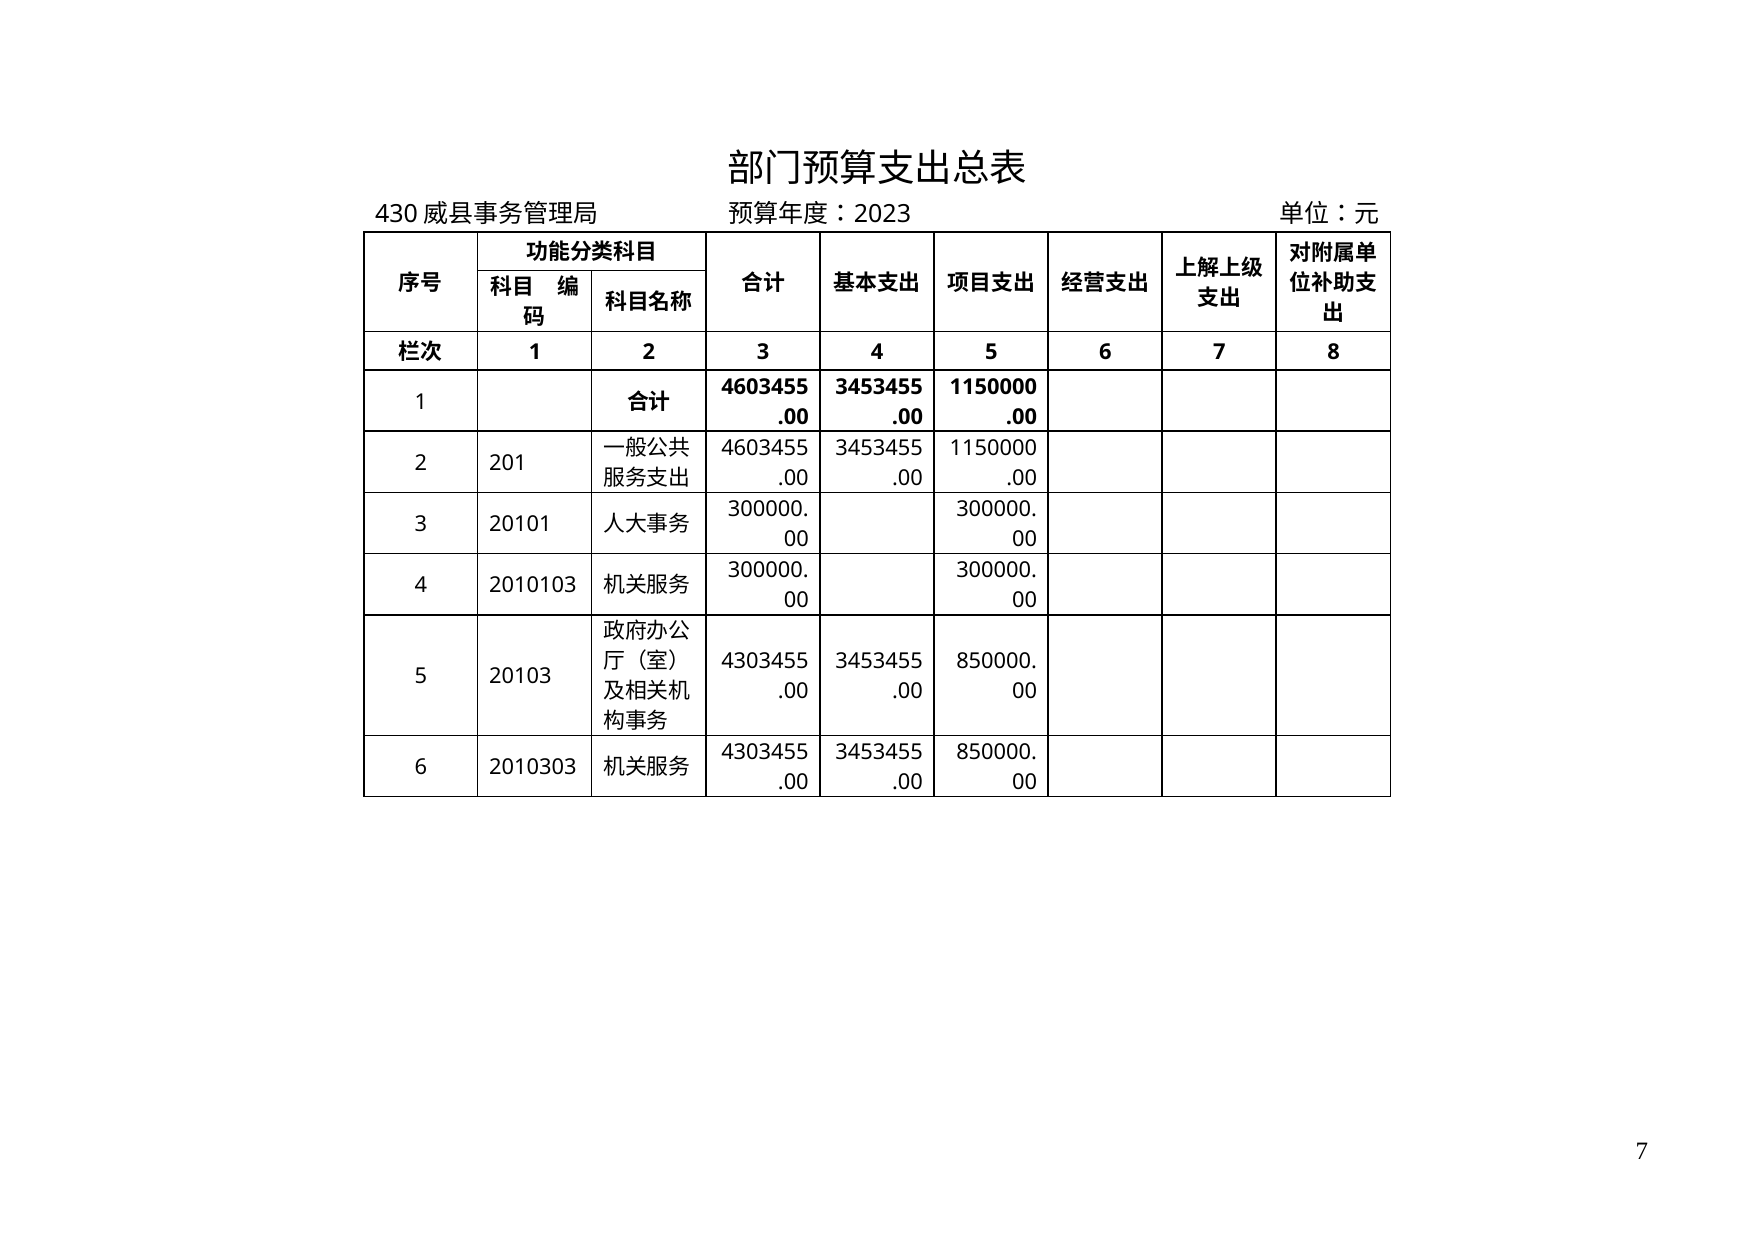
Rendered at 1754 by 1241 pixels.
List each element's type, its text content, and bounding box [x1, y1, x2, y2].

table_cell 3 [707, 332, 819, 369]
table_cell 1 [365, 371, 477, 430]
table_cell [1049, 554, 1161, 614]
table_cell [1163, 493, 1275, 553]
table_cell 300000.00 [935, 493, 1047, 553]
table_cell 4603455.00 [707, 432, 819, 492]
table_cell 1 [478, 332, 591, 369]
table_cell 4 [821, 332, 933, 369]
table_cell 科目 编码 [478, 271, 591, 331]
table_cell 20103 [478, 616, 591, 734]
table_cell 300000.00 [935, 554, 1047, 614]
table_cell 机关服务 [592, 736, 705, 796]
table_cell 4603455.00 [707, 371, 819, 430]
table_cell 4 [365, 554, 477, 614]
table_cell 2010103 [478, 554, 591, 614]
table_cell [1163, 554, 1275, 614]
table_cell [1049, 736, 1161, 796]
table_cell 政府办公厅（室）及相关机构事务 [592, 616, 705, 734]
table_cell 机关服务 [592, 554, 705, 614]
table_cell 4303455.00 [707, 616, 819, 734]
table_cell 合计 [707, 233, 819, 331]
table_cell [1277, 554, 1390, 614]
table_cell 2010303 [478, 736, 591, 796]
table_cell 300000.00 [707, 493, 819, 553]
table_cell [1277, 493, 1390, 553]
table_cell 功能分类科目 [478, 233, 705, 270]
text 部门预算支出总表 [106, 142, 1648, 193]
table_cell 2 [592, 332, 705, 369]
table_cell 3 [365, 493, 477, 553]
table_cell 4303455.00 [707, 736, 819, 796]
table_cell 1150000.00 [935, 432, 1047, 492]
table_header 预算年度：2023 [707, 195, 933, 231]
table_header 430威县事务管理局 [365, 195, 705, 231]
table_cell [1049, 493, 1161, 553]
table_cell 20101 [478, 493, 591, 553]
table_cell 上解上级 支出 [1163, 233, 1275, 331]
table_cell 850000.00 [935, 736, 1047, 796]
table_cell 5 [365, 616, 477, 734]
table_cell [821, 493, 933, 553]
table_cell [478, 371, 591, 430]
table_cell [1277, 371, 1390, 430]
table_cell 对附属单位补助支出 [1277, 233, 1390, 331]
table_cell 3453455.00 [821, 736, 933, 796]
table_cell 201 [478, 432, 591, 492]
table_cell 6 [365, 736, 477, 796]
table_cell 6 [1049, 332, 1161, 369]
table_header 单位：元 [935, 195, 1390, 231]
table_cell 合计 [592, 371, 705, 430]
table_cell 科目名称 [592, 271, 705, 331]
table_cell 8 [1277, 332, 1390, 369]
table_cell 2 [365, 432, 477, 492]
table_cell 1150000.00 [935, 371, 1047, 430]
table_cell [1163, 432, 1275, 492]
table_cell [1163, 616, 1275, 734]
table_cell [1163, 371, 1275, 430]
table_cell 7 [1163, 332, 1275, 369]
table_cell [1049, 371, 1161, 430]
table_cell [1049, 616, 1161, 734]
table_cell [1277, 432, 1390, 492]
table_cell 5 [935, 332, 1047, 369]
table_cell 3453455.00 [821, 432, 933, 492]
table_cell [1277, 736, 1390, 796]
table_cell 一般公共服务支出 [592, 432, 705, 492]
table_cell 3453455.00 [821, 371, 933, 430]
table_cell 经营支出 [1049, 233, 1161, 331]
table_cell 3453455.00 [821, 616, 933, 734]
table_cell 基本支出 [821, 233, 933, 331]
table_cell [1163, 736, 1275, 796]
table_cell 序号 [365, 233, 477, 331]
table_cell 项目支出 [935, 233, 1047, 331]
table_cell 栏次 [365, 332, 477, 369]
table_cell [1049, 432, 1161, 492]
table_cell 850000.00 [935, 616, 1047, 734]
table_cell 300000.00 [707, 554, 819, 614]
table_cell [821, 554, 933, 614]
table_cell [1277, 616, 1390, 734]
table_cell 人大事务 [592, 493, 705, 553]
